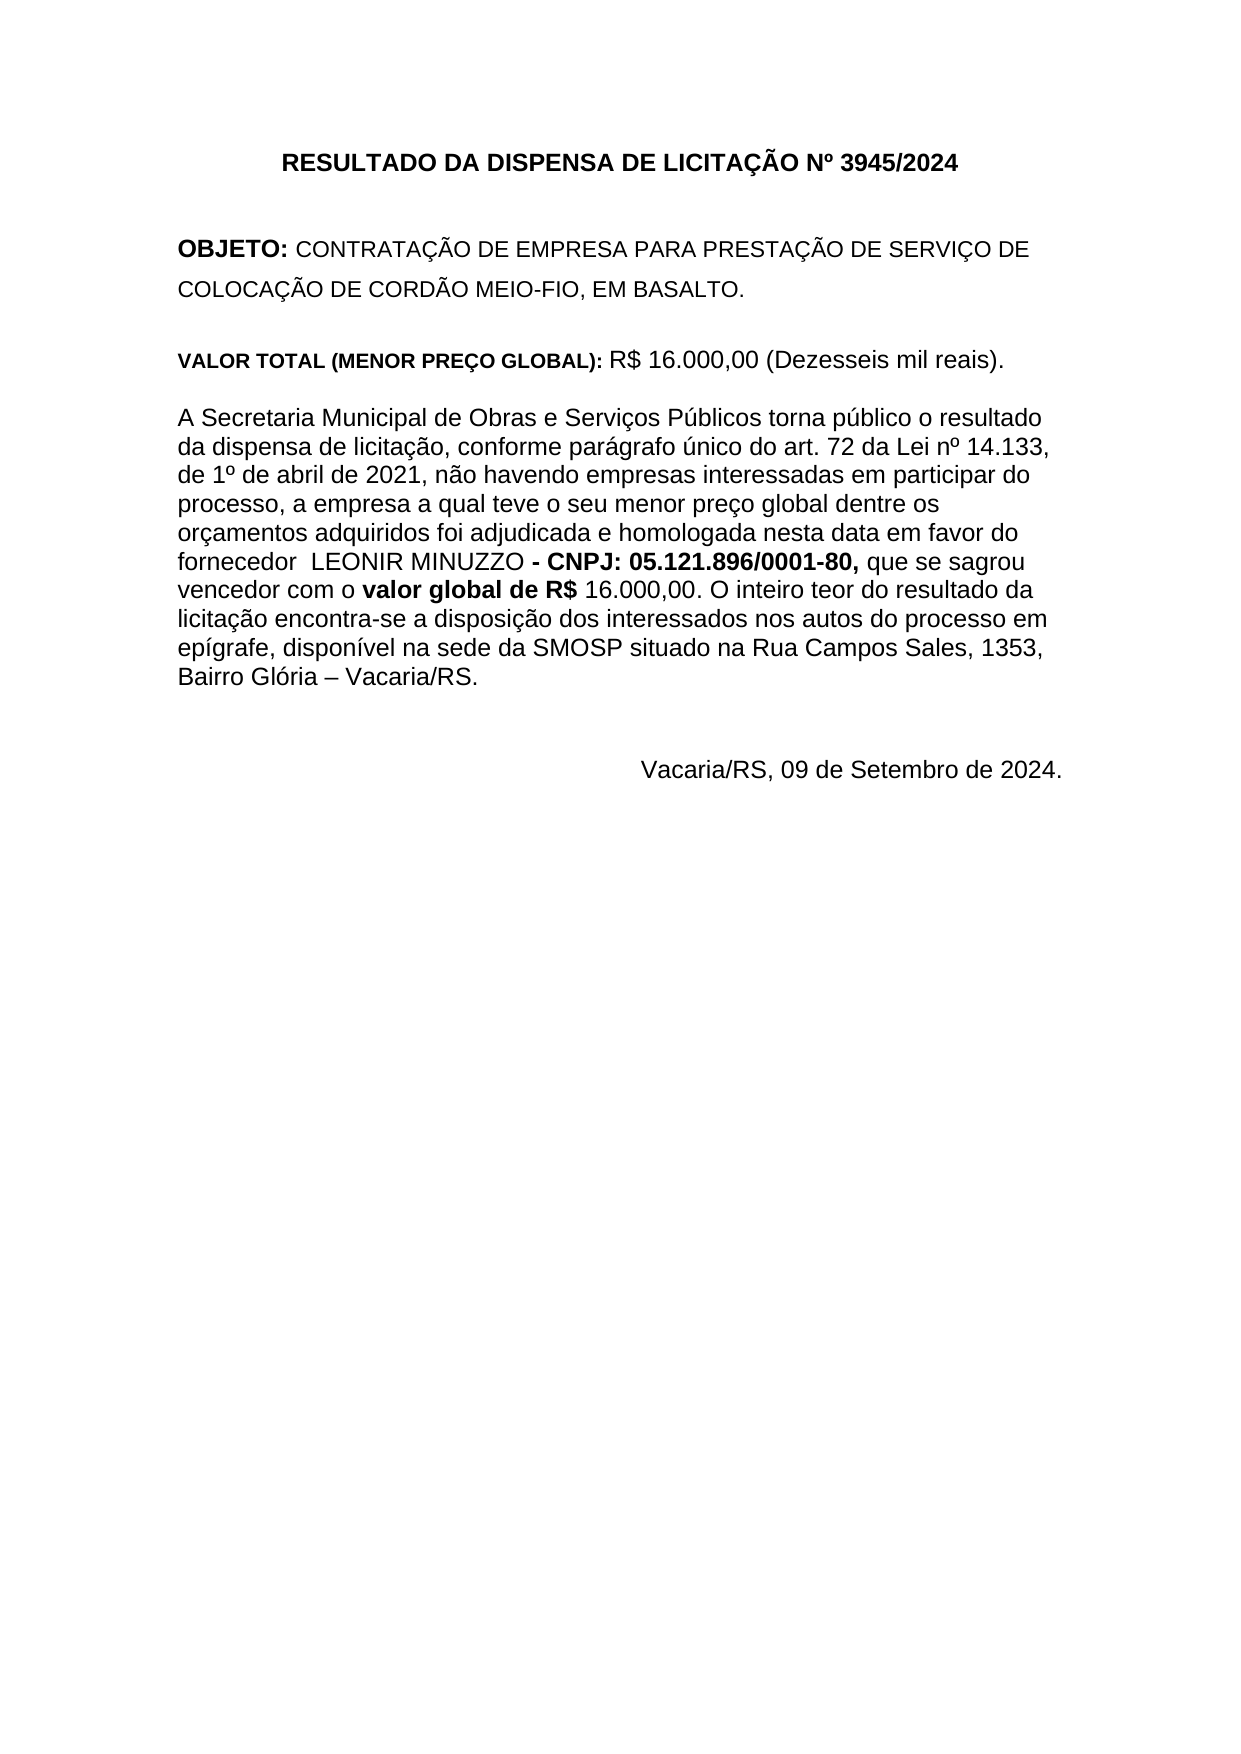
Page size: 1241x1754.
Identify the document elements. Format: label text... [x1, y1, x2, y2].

text A Secretaria Municipal de Obras e Serviços Públicos torna público o resultado da dispensa de licitação, conforme parágrafo único do art. 72 da Lei nº 14.133, de 1º de abril de 2021, não havendo empresas interessadas em participar do processo, a empresa a qual teve o seu menor preço global dentre os orçamentos adquiridos foi adjudicada e homologada nesta data em favor do fornecedor LEONIR MINUZZO - CNPJ: 05.121.896/0001-80, que se sagrou vencedor com o valor global de R$ 16.000,00. O inteiro teor do resultado da licitação encontra-se a disposição dos interessados nos autos do processo em epígrafe, disponível na sede da SMOSP situado na Rua Campos Sales, 1353, Bairro Glória – Vacaria/RS. [177, 403, 1063, 690]
text OBJETO: CONTRATAÇÃO DE EMPRESA PARA PRESTAÇÃO DE SERVIÇO DE COLOCAÇÃO DE CORDÃO MEIO-FIO, EM BASALTO. [177, 234, 1063, 302]
text VALOR TOTAL (MENOR PREÇO GLOBAL): R$ 16.000,00 (Dezesseis mil reais). [177, 345, 1063, 373]
text Vacaria/RS, 09 de Setembro de 2024. [177, 755, 1063, 783]
text RESULTADO DA DISPENSA DE LICITAÇÃO Nº 3945/2024 [177, 148, 1063, 176]
